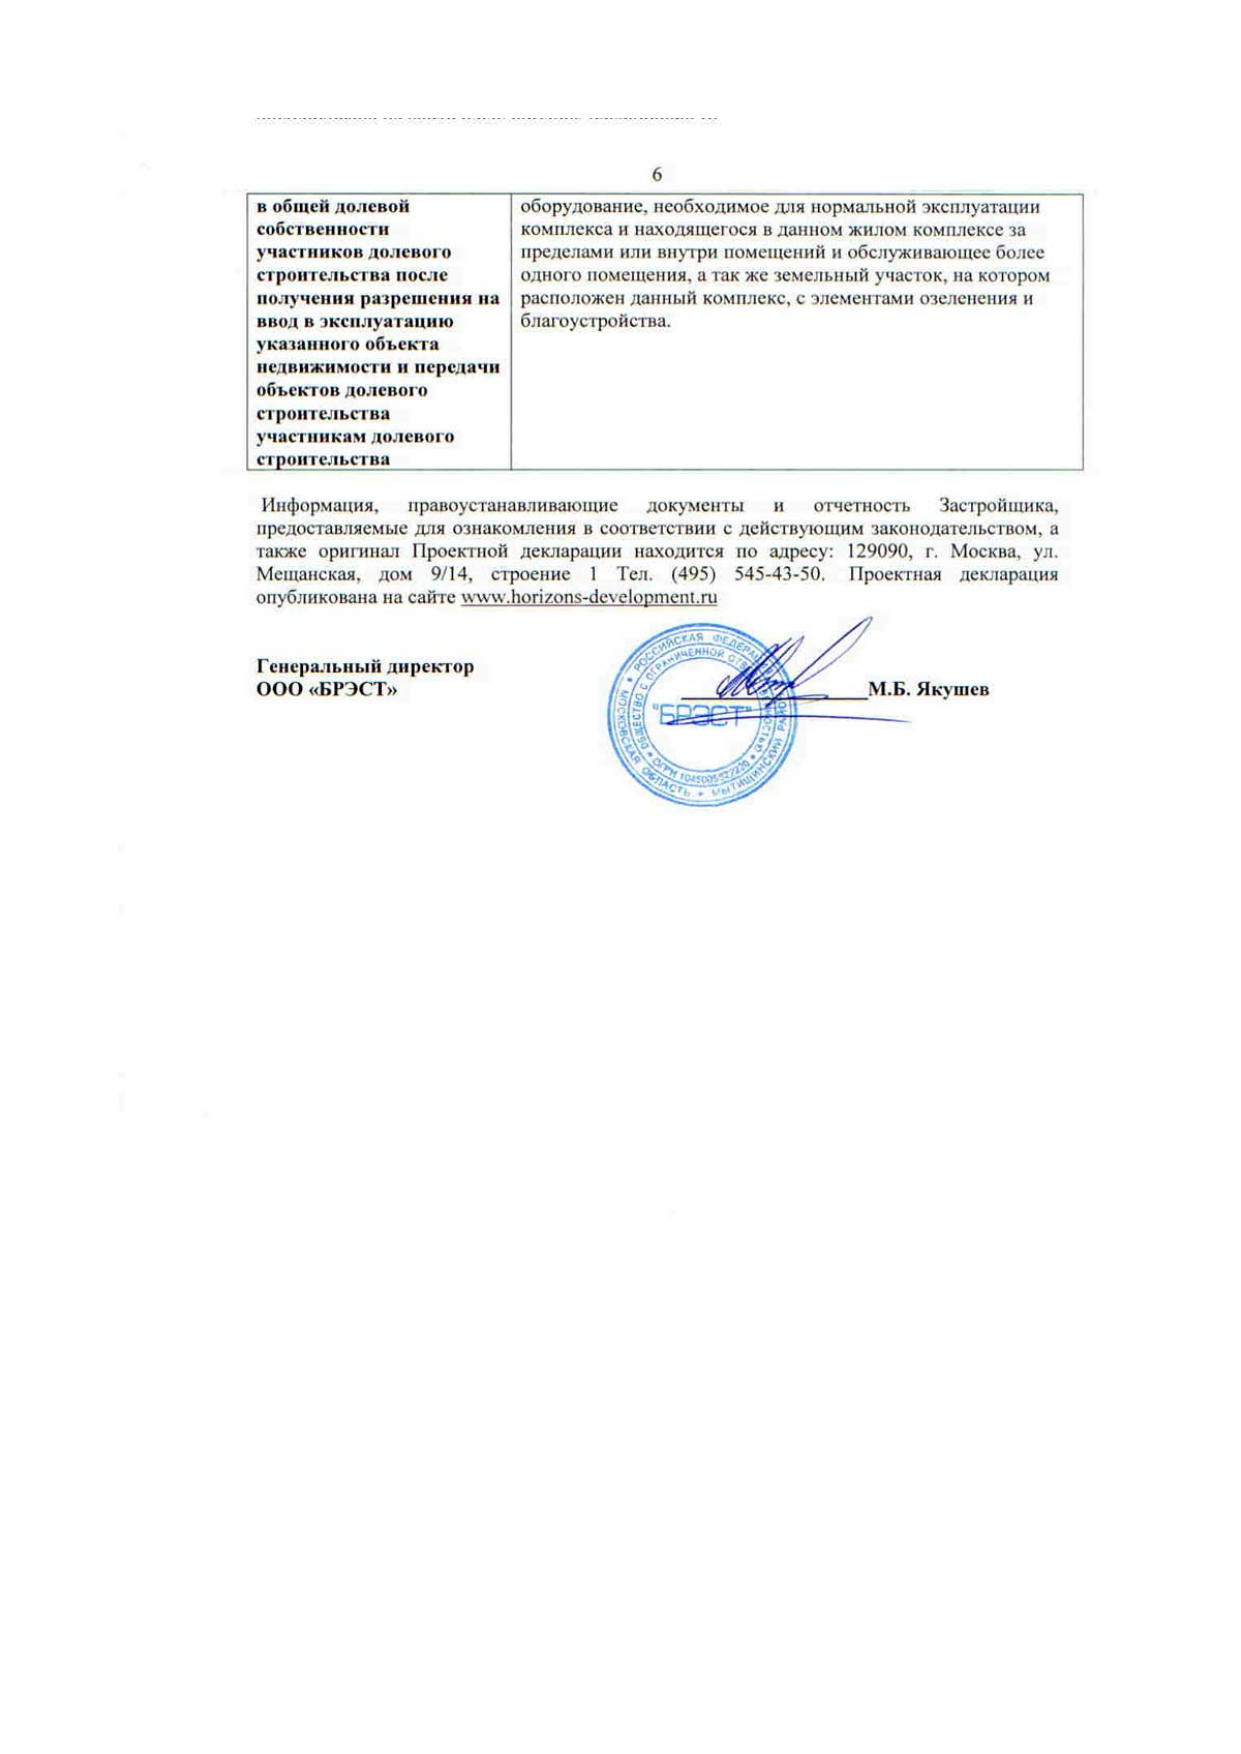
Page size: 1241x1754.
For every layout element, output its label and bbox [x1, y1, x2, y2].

picture [118, 118, 1152, 1344]
